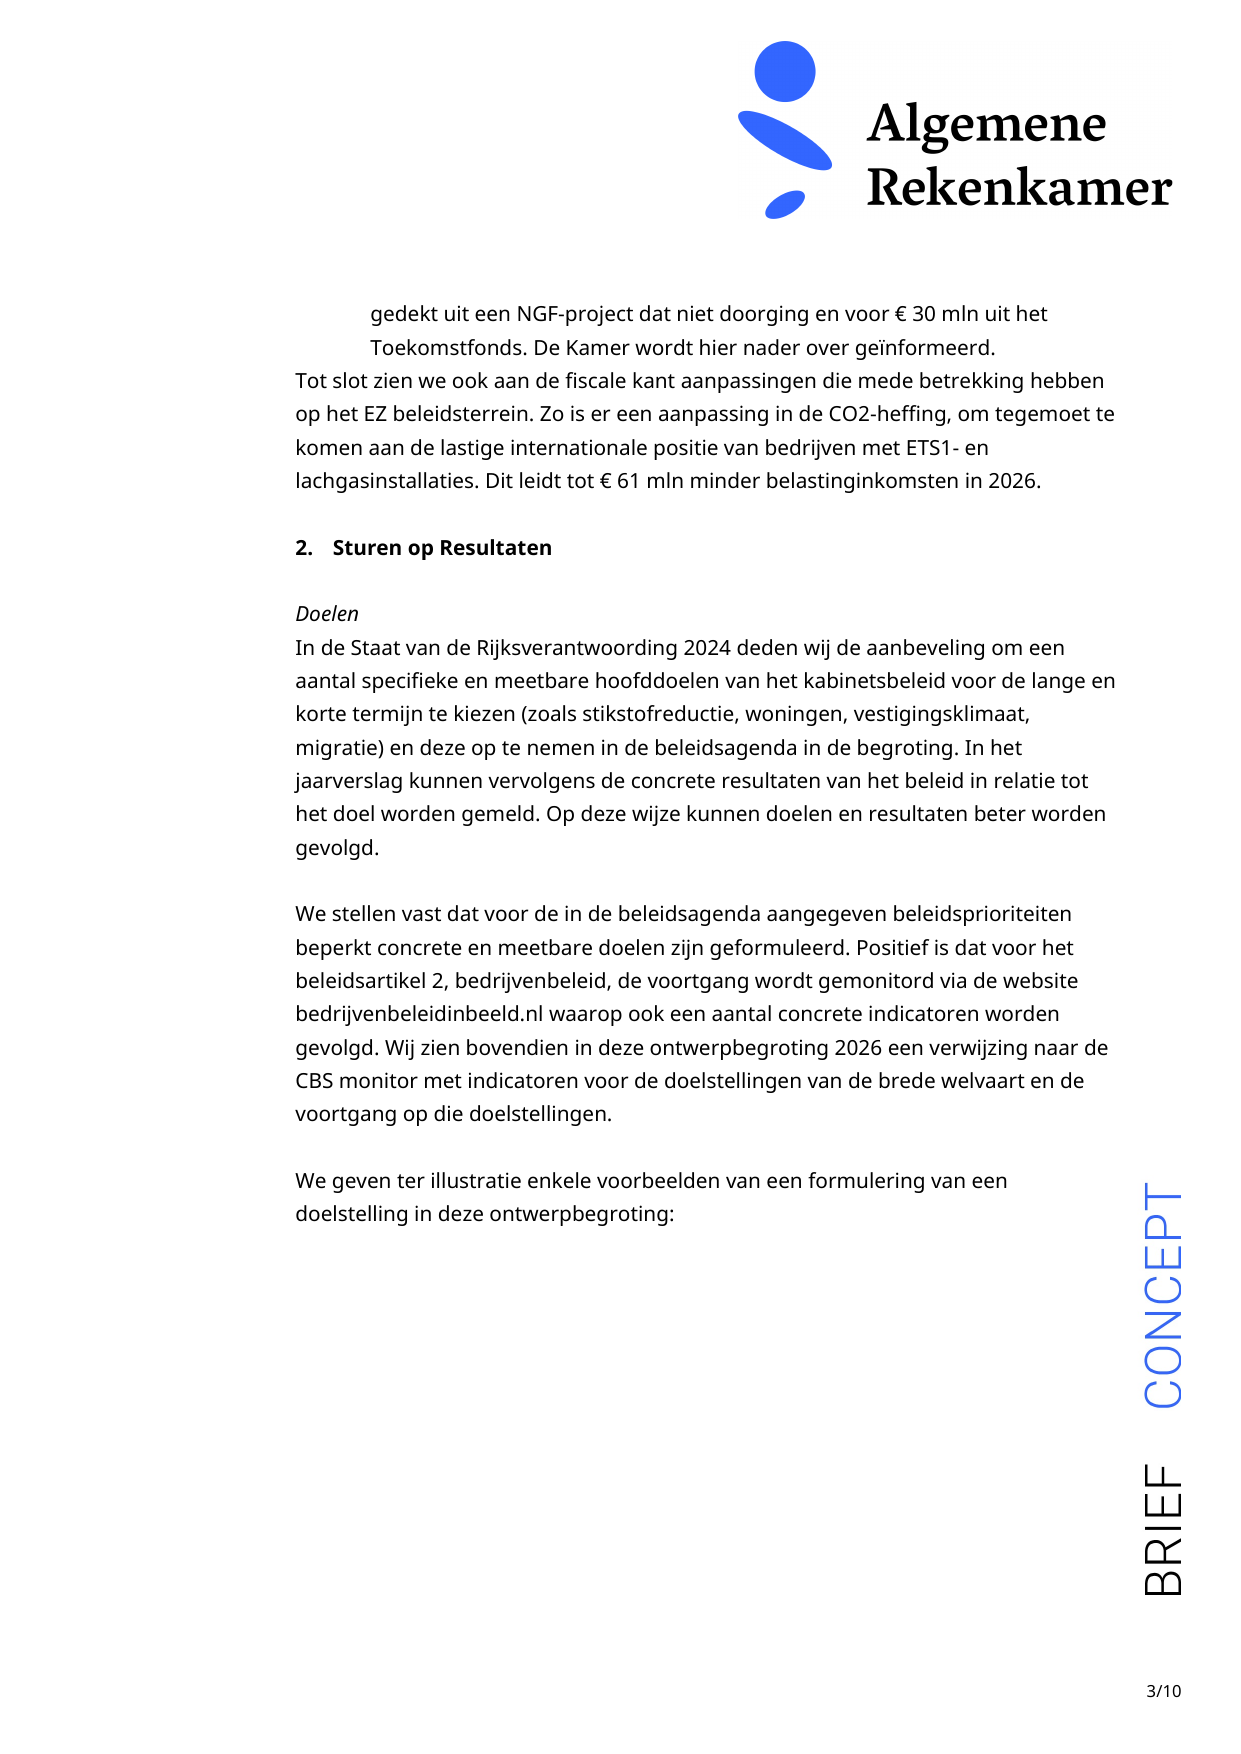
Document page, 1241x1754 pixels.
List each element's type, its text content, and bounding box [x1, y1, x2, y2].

text Tot slot zien we ook aan de fiscale kant aanpassingen die mede betrekking hebben op het EZ beleidsterrein. Zo is er een aanpassing in de CO2-heffing, om tegemoet te komen aan de lastige internationale positie van bedrijven met ETS1- en lachgasinstallaties. Dit leidt tot € 61 mln minder belastinginkomsten in 2026. [295, 362, 1122, 495]
picture [1122, 1175, 1181, 1595]
text We geven ter illustratie enkele voorbeelden van een formulering van een doelstelling in deze ontwerpbegroting: [295, 1162, 1122, 1228]
text In de Staat van de Rijksverantwoording 2024 deden wij de aanbeveling om een aantal specifieke en meetbare hoofddoelen van het kabinetsbeleid voor de lange en korte termijn te kiezen (zoals stikstofreductie, woningen, vestigingsklimaat, migratie) en deze op te nemen in de beleidsagenda in de begroting. In het jaarverslag kunnen vervolgens de concrete resultaten van het beleid in relatie tot het doel worden gemeld. Op deze wijze kunnen doelen en resultaten beter worden gevolgd. [295, 628, 1122, 862]
picture [738, 41, 1173, 219]
list Sturen op Resultaten [295, 528, 1122, 562]
text Doelen [295, 595, 1122, 628]
text We stellen vast dat voor de in de beleidsagenda aangegeven beleidsprioriteiten beperkt concrete en meetbare doelen zijn geformuleerd. Positief is dat voor het beleidsartikel 2, bedrijvenbeleid, de voortgang wordt gemonitord via de website bedrijvenbeleidinbeeld.nl waarop ook een aantal concrete indicatoren worden gevolgd. Wij zien bovendien in deze ontwerpbegroting 2026 een verwijzing naar de CBS monitor met indicatoren voor de doelstellingen van de brede welvaart en de voortgang op die doelstellingen. [295, 895, 1122, 1128]
